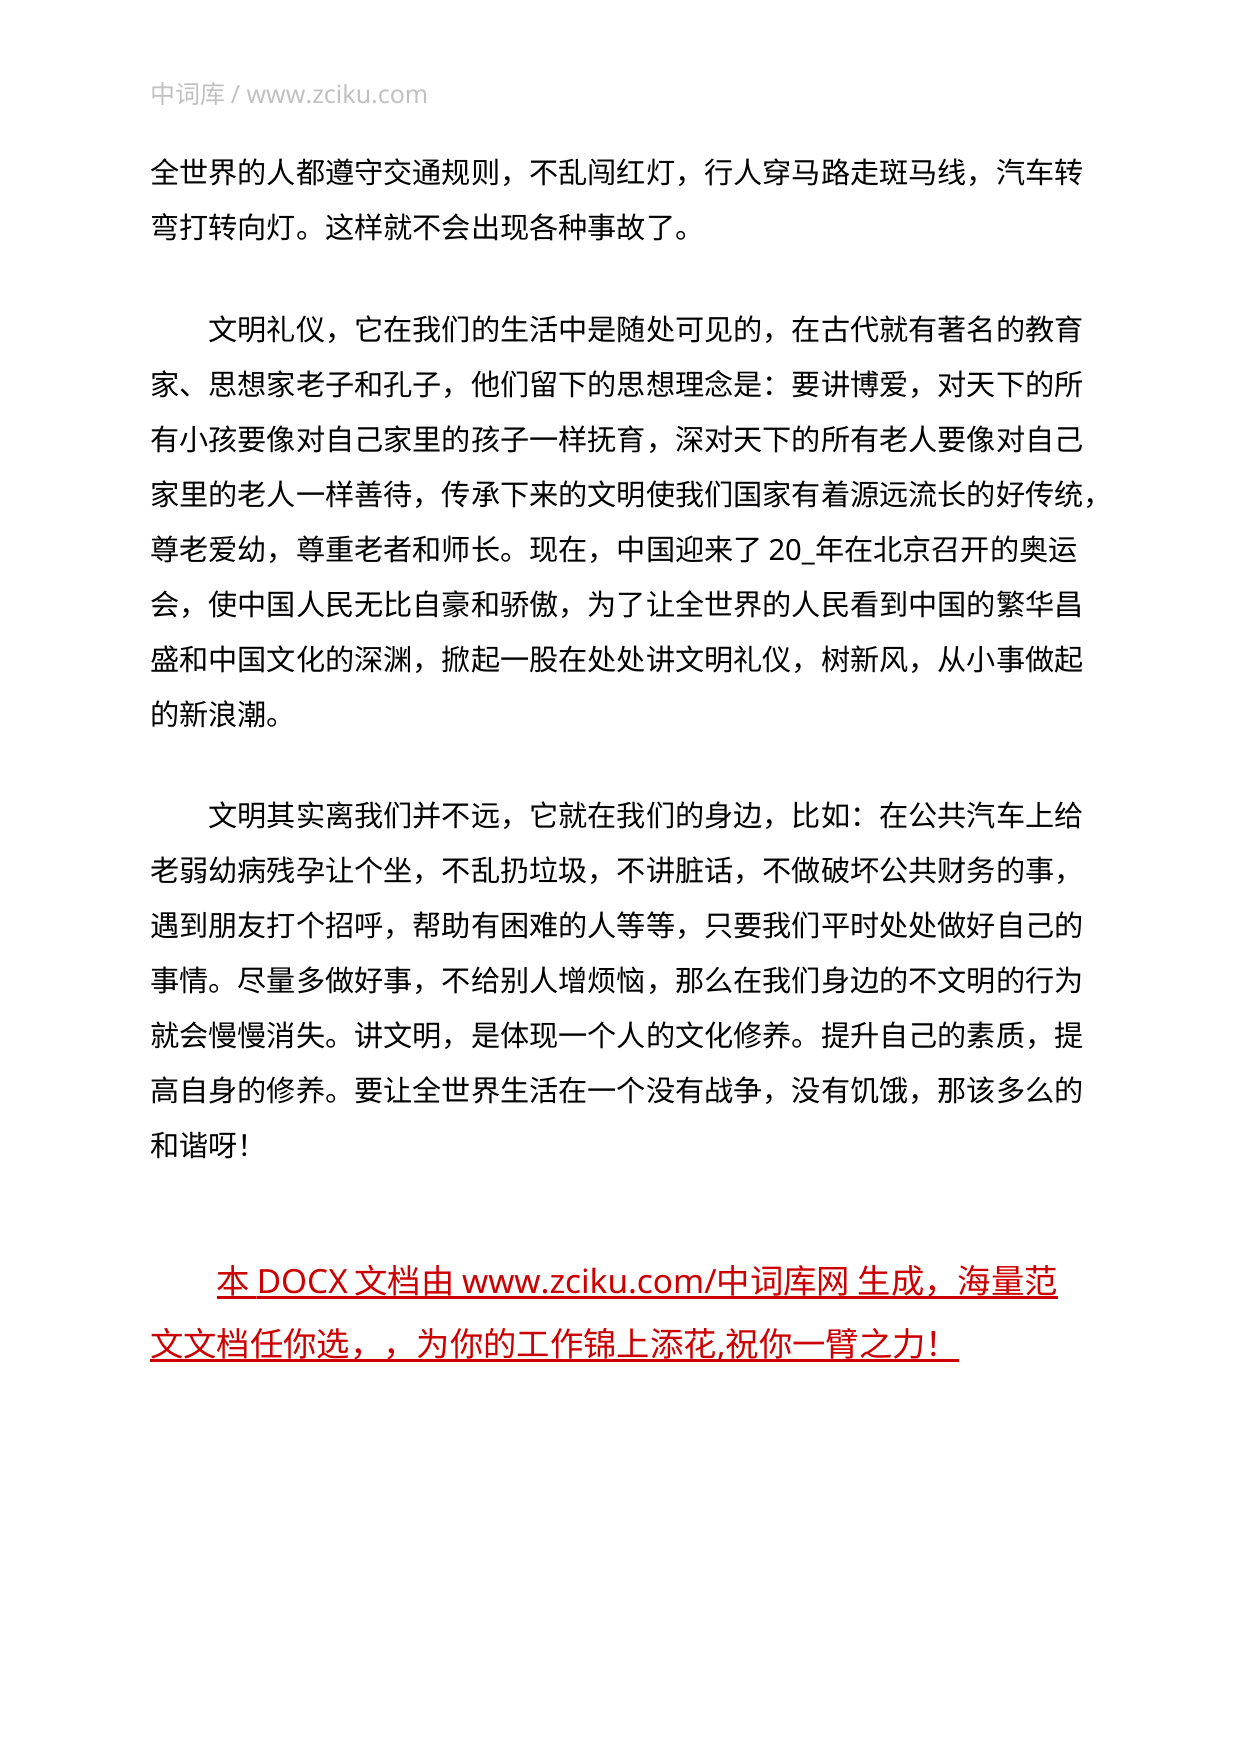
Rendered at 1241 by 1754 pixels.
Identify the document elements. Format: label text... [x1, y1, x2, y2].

text 本DOCX文档由 www.zciku.com/中词库网 生成，海量范文文档任你选，，为你的工作锦上添花,祝你一臂之力！ [150, 1255, 1090, 1366]
text 文明礼仪，它在我们的生活中是随处可见的，在古代就有著名的教育家、思想家老子和孔子，他们留下的思想理念是：要讲博爱，对天下的所有小孩要像对自己家里的孩子一样抚育，深对天下的所有老人要像对自己家里的老人一样善待，传承下来的文明使我们国家有着源远流长的好传统，尊老爱幼，尊重老者和师长。现在，中国迎来了20_年在北京召开的奥运会，使中国人民无比自豪和骄傲，为了让全世界的人民看到中国的繁华昌盛和中国文化的深渊，掀起一股在处处讲文明礼仪，树新风，从小事做起的新浪潮。 [150, 307, 1090, 733]
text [150, 150, 1090, 247]
text 文明其实离我们并不远，它就在我们的身边，比如：在公共汽车上给老弱幼病残孕让个坐，不乱扔垃圾，不讲脏话，不做破坏公共财务的事，遇到朋友打个招呼，帮助有困难的人等等，只要我们平时处处做好自己的事情。尽量多做好事，不给别人增烦恼，那么在我们身边的不文明的行为就会慢慢消失。讲文明，是体现一个人的文化修养。提升自己的素质，提高自身的修养。要让全世界生活在一个没有战争，没有饥饿，那该多么的和谐呀！ [150, 793, 1090, 1164]
